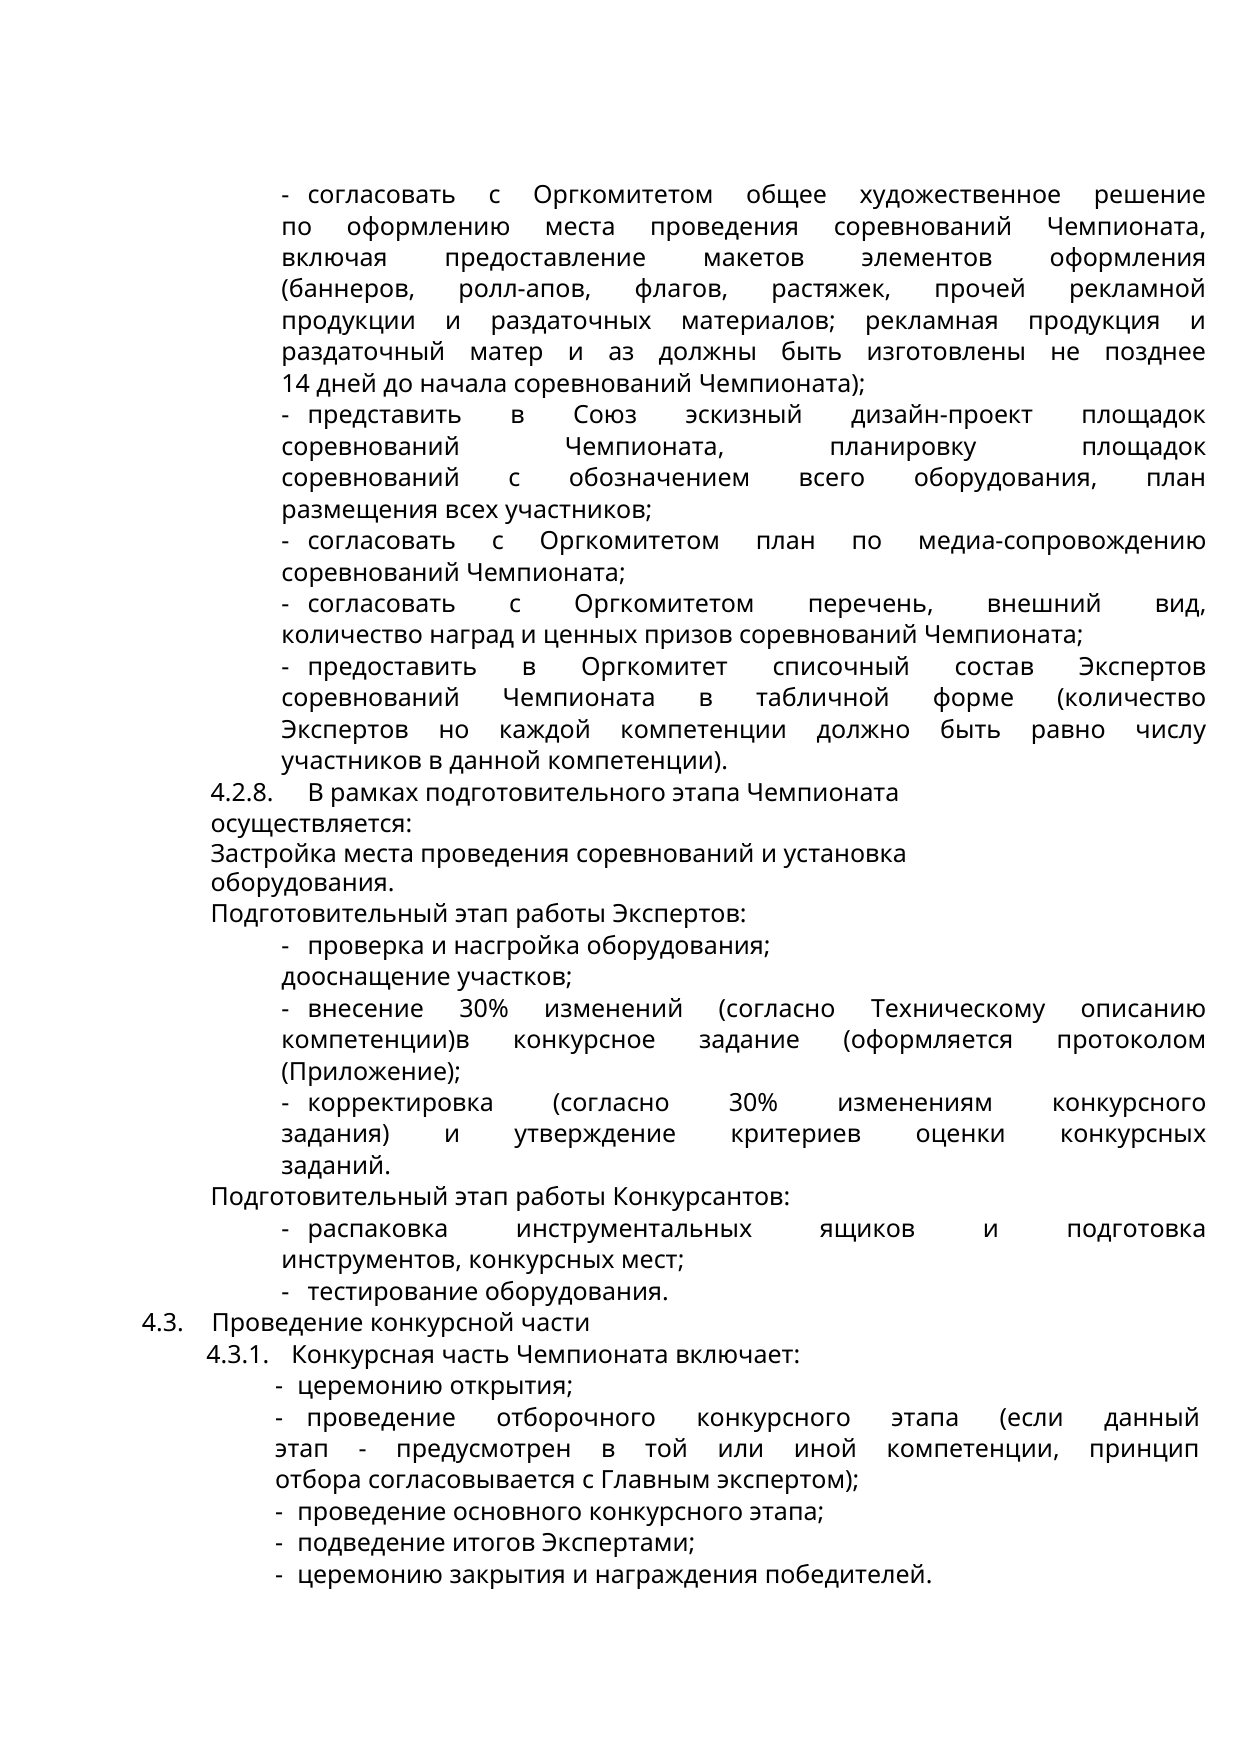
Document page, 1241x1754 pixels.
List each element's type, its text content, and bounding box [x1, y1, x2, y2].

list представить в Союз эскизный дизайн-проект площадок соревнований Чемпионата, планировку площадок соревнований с обозначением всего оборудования, план размещения всех участников; [281, 398, 1207, 524]
list проведение отборочного конкурсного этапа (если данный этап - предусмотрен в той или иной компетенции, принцип отбора согласовывается с Главным экспертом); [275, 1401, 1201, 1495]
list проверка и насгройка оборудования; дооснащение участков; [281, 929, 901, 992]
list Конкурсная часть Чемпионата включает: [206, 1338, 1240, 1369]
text Застройка места проведения соревнований и установка оборудования. [210, 839, 1240, 897]
list церемонию закрытия и награждения победителей. [275, 1558, 1240, 1589]
list внесение 30% изменений (согласно Техническому описанию компетенции)в конкурсное задание (оформляется протоколом (Приложение); [281, 992, 1207, 1086]
text Подготовительный этап работы Экспертов: [210, 897, 1240, 929]
list согласовать с Оргкомитетом перечень, внешний вид, количество наград и ценных призов соревнований Чемпионата; [281, 587, 1207, 650]
list корректировка (согласно 30% изменениям конкурсного задания) и утверждение критериев оценки конкурсных заданий. [281, 1086, 1207, 1181]
list Проведение конкурсной части [142, 1306, 1240, 1338]
list В рамках подготовительного этапа Чемпионата осуществляется: [210, 776, 1240, 839]
list тестирование оборудования. [281, 1275, 1240, 1306]
list проведение основного конкурсного этапа; [275, 1495, 1240, 1527]
list согласовать с Оргкомитетом план по медиа-сопровождению соревнований Чемпионата; [281, 524, 1207, 587]
list подведение итогов Экспертами; [275, 1527, 1240, 1558]
list распаковка инструментальных ящиков и подготовка инструментов, конкурсных мест; [281, 1212, 1207, 1275]
list согласовать с Оргкомитетом общее художественное решение по оформлению места проведения соревнований Чемпионата, включая предоставление макетов элементов оформления (баннеров, ролл-апов, флагов, растяжек, прочей рекламной продукции и раздаточных материалов; рекламная продукция и раздаточный матер и аз должны быть изготовлены не позднее 14 дней до начала соревнований Чемпионата); [281, 178, 1207, 398]
list предоставить в Оргкомитет списочный состав Экспертов соревнований Чемпионата в табличной форме (количество Экспертов но каждой компетенции должно быть равно числу участников в данной компетенции). [281, 650, 1207, 776]
list церемонию открытия; [275, 1369, 1240, 1401]
text Подготовительный этап работы Конкурсантов: [210, 1181, 1240, 1212]
